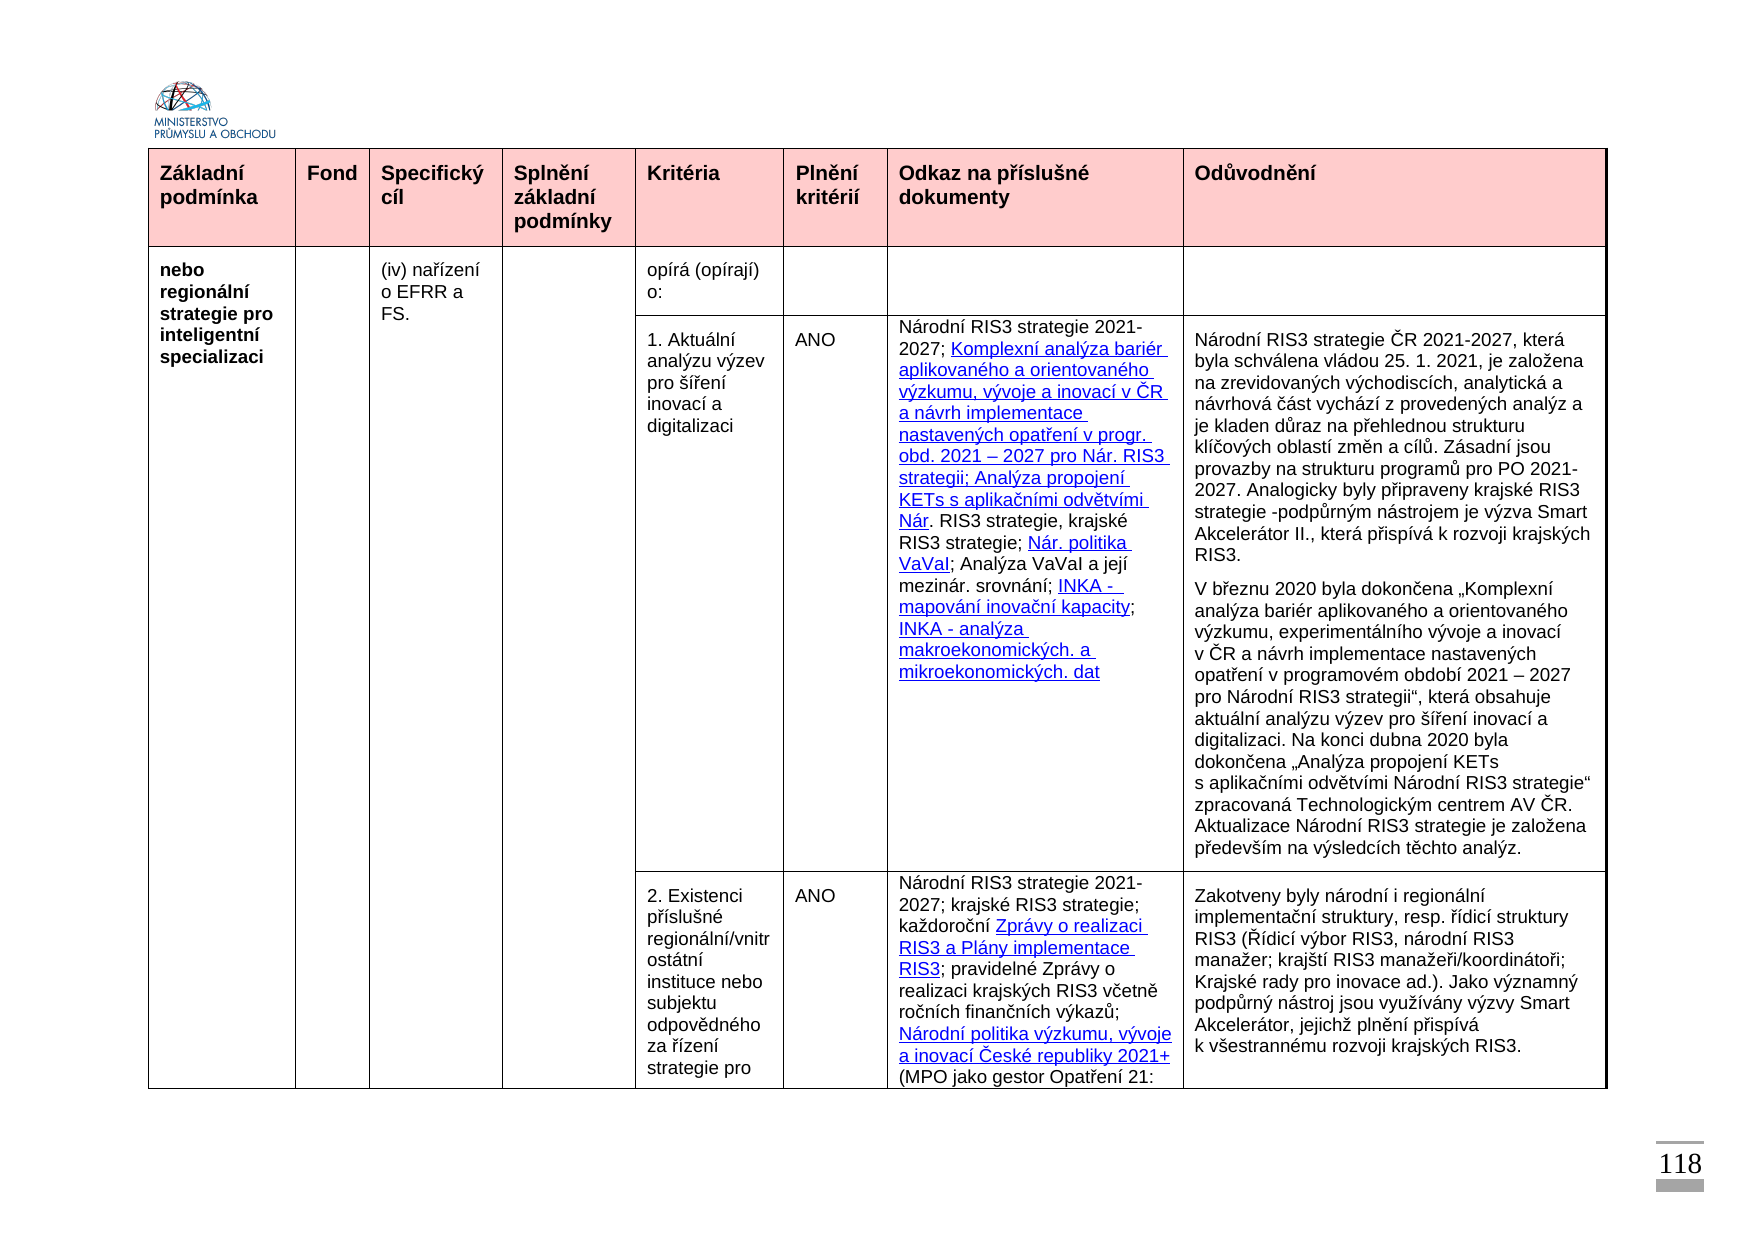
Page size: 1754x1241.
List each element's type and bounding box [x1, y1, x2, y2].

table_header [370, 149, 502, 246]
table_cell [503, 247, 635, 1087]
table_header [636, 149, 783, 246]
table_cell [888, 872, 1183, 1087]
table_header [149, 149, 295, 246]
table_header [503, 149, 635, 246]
picture [147, 73, 283, 146]
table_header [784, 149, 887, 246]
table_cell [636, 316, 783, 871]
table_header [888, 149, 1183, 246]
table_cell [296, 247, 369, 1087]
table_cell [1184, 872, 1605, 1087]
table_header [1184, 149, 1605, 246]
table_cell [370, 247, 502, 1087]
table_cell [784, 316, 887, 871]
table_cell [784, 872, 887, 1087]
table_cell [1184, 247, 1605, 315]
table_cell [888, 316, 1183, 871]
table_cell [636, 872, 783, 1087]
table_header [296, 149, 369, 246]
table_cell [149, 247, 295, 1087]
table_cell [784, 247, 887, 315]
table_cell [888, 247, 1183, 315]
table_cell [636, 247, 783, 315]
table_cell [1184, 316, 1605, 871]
